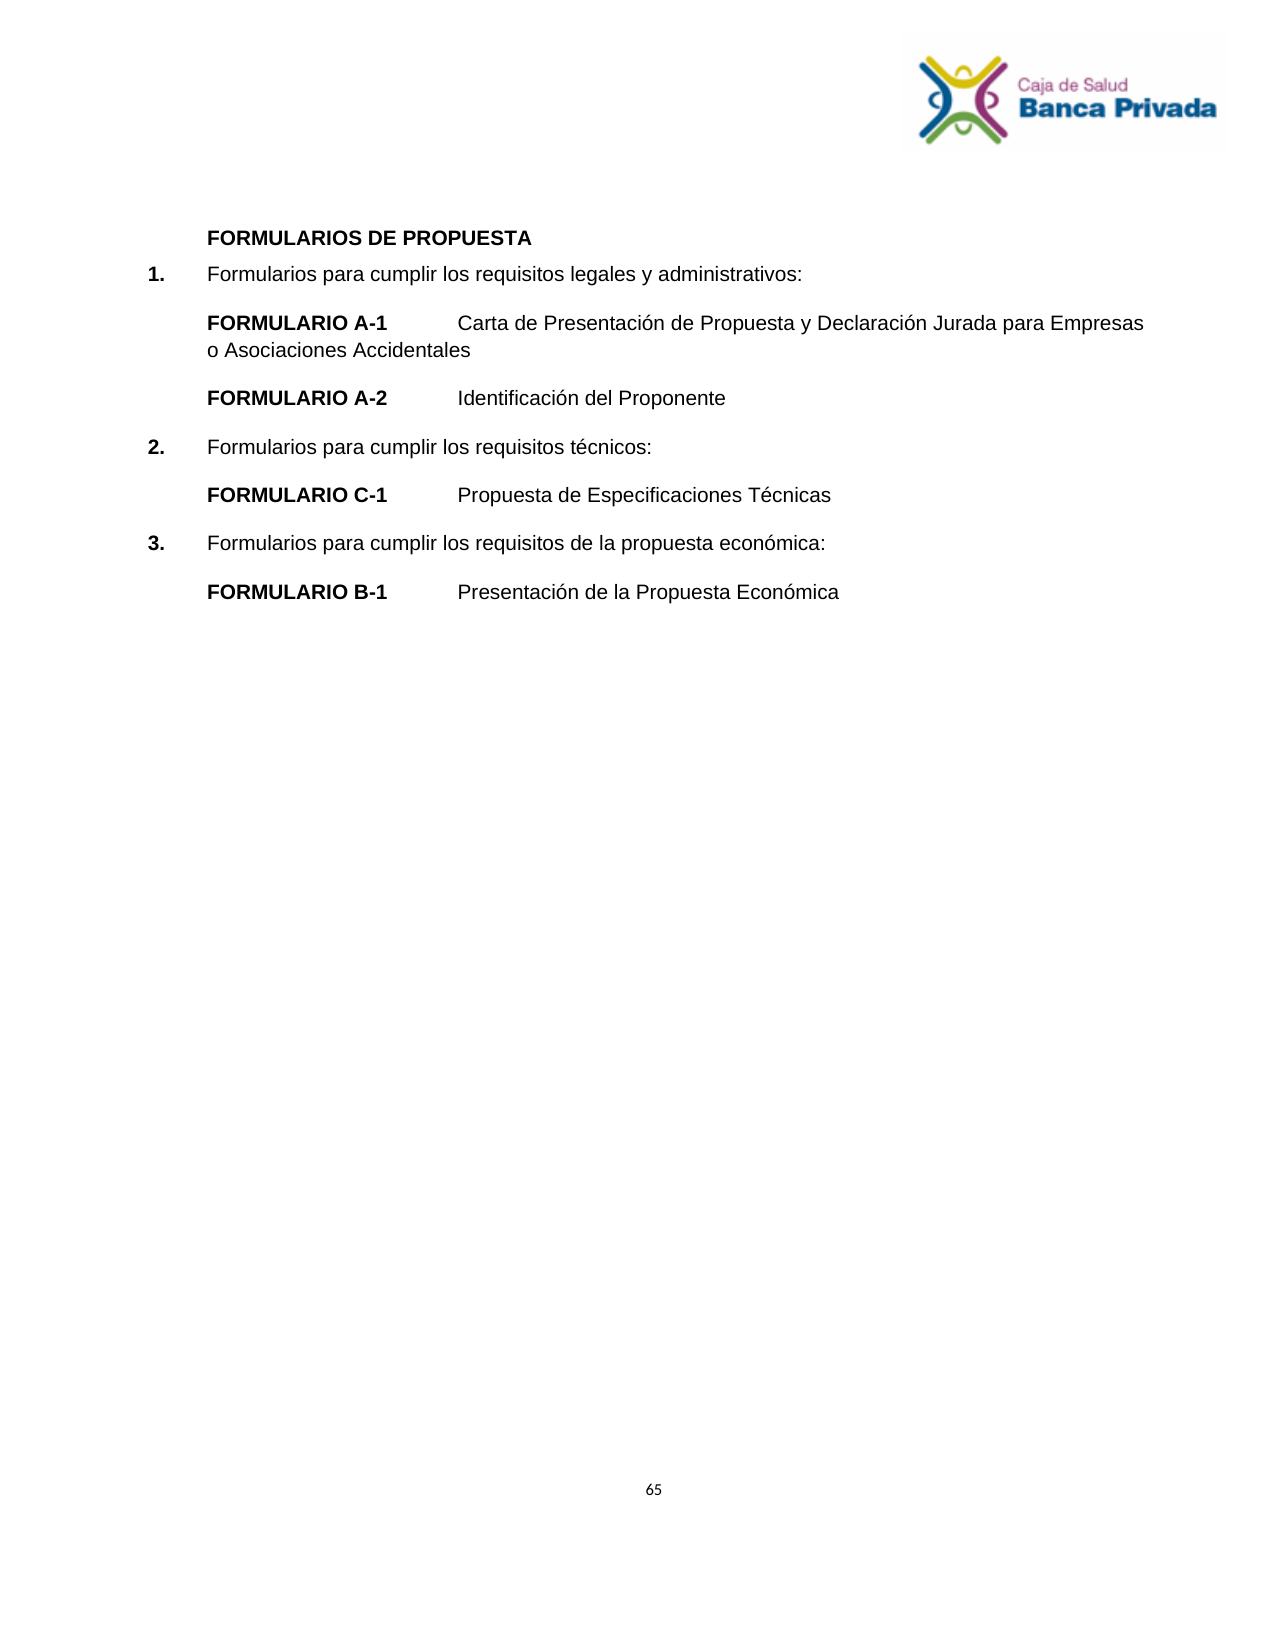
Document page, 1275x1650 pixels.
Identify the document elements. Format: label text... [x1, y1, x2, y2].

picture [901, 31, 1228, 150]
text FORMULARIOS DE PROPUESTA [207, 226, 1145, 249]
list Formularios para cumplir los requisitos técnicos: [148, 434, 1145, 458]
list Formularios para cumplir los requisitos legales y administrativos: [148, 262, 1145, 286]
text FORMULARIO A-2 Identificación del Proponente [207, 386, 1145, 410]
text FORMULARIO B-1 Presentación de la Propuesta Económica [207, 579, 1145, 603]
text FORMULARIO C-1 Propuesta de Especificaciones Técnicas [207, 483, 1145, 507]
text FORMULARIO A-1 Carta de Presentación de Propuesta y Declaración Jurada para Empresas o Asociaciones Accidentales [207, 310, 1145, 362]
list Formularios para cumplir los requisitos de la propuesta económica: [148, 531, 1145, 555]
